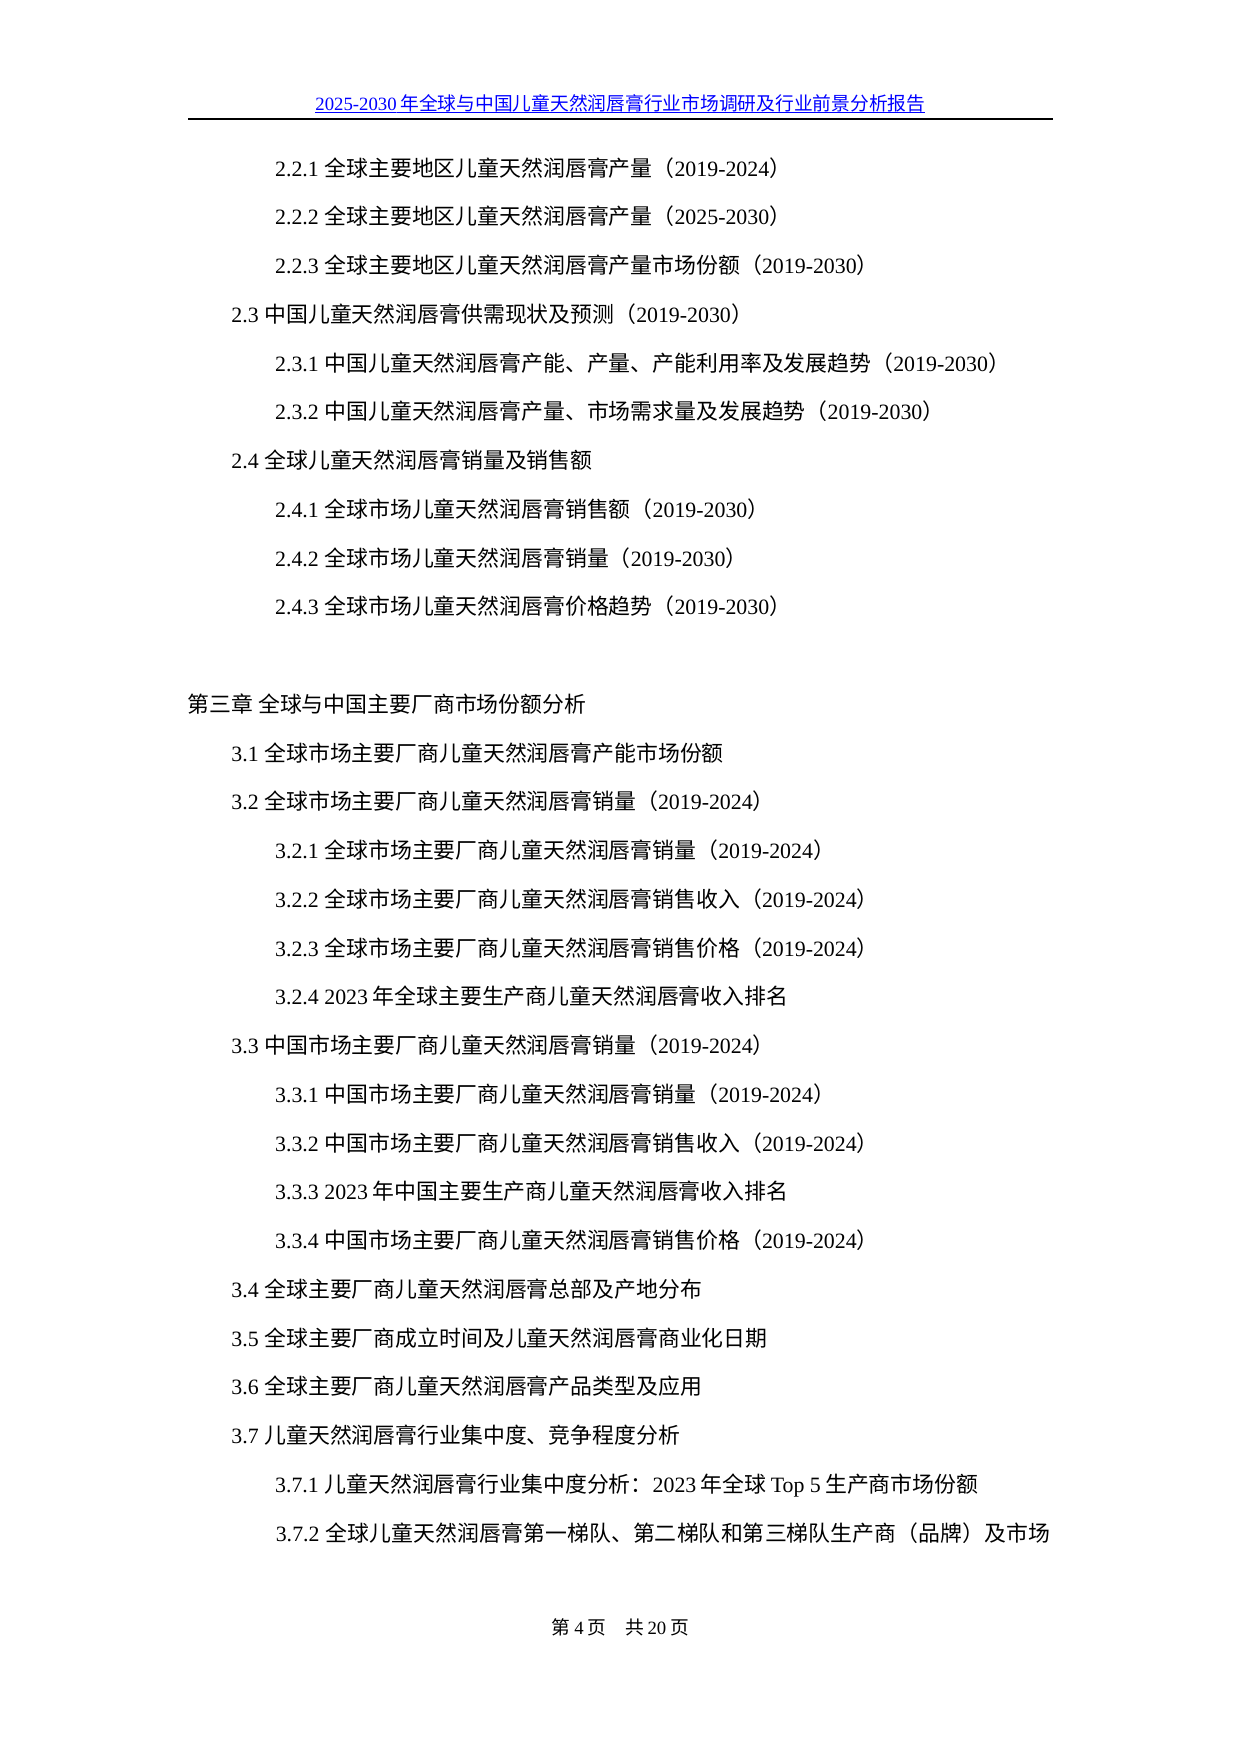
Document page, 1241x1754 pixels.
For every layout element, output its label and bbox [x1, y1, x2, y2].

text [187, 150, 1053, 1548]
